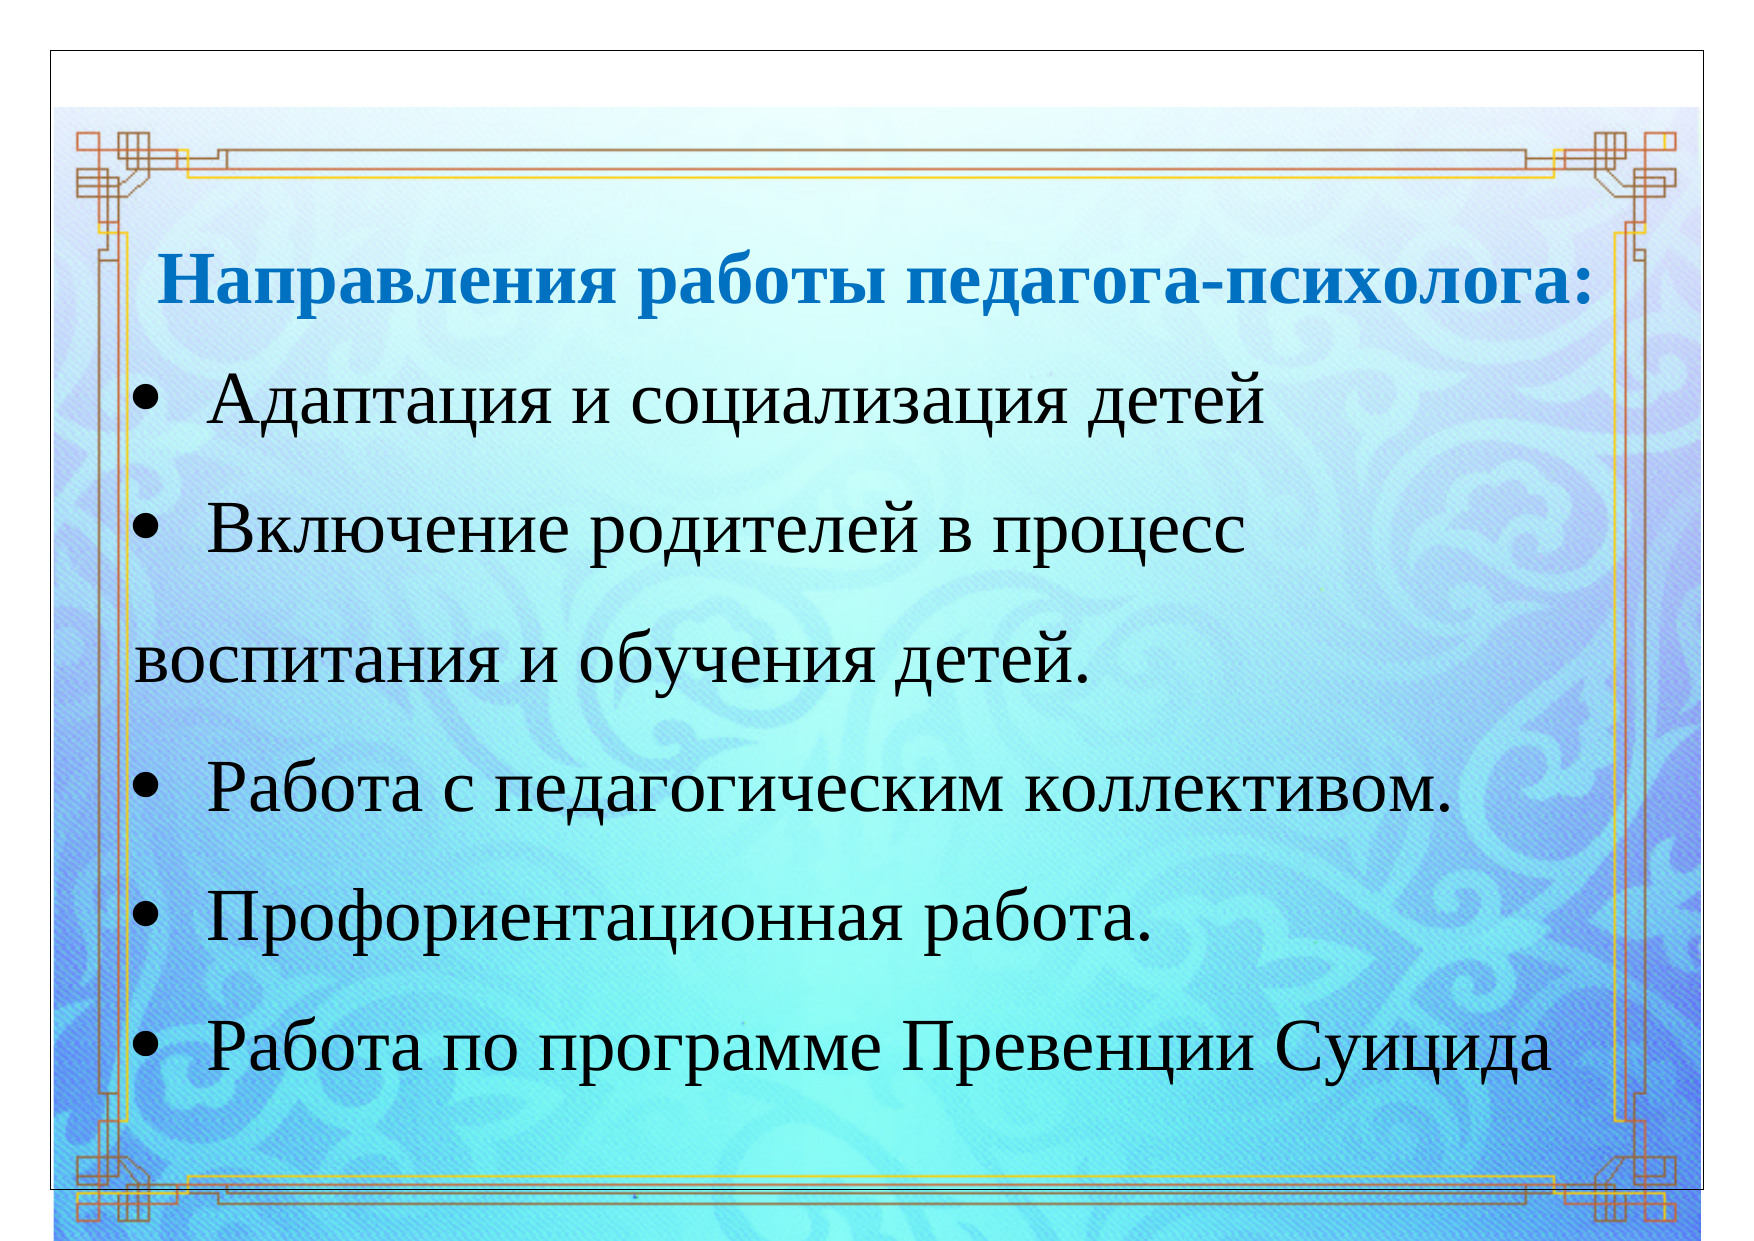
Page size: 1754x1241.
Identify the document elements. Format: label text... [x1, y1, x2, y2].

list Включение родителей в процесс воспитания и обучения детей. [133, 482, 1609, 698]
list Работа по программе Превенции Суицида [133, 1000, 1609, 1087]
text Направления работы педагога-психолога: [59, 233, 1695, 319]
list Адаптация и социализация детей [133, 353, 1609, 439]
list Работа с педагогическим коллективом. [133, 741, 1609, 828]
list Профориентационная работа. [133, 871, 1609, 957]
picture [53, 1190, 1701, 1241]
picture [53, 107, 1701, 1189]
